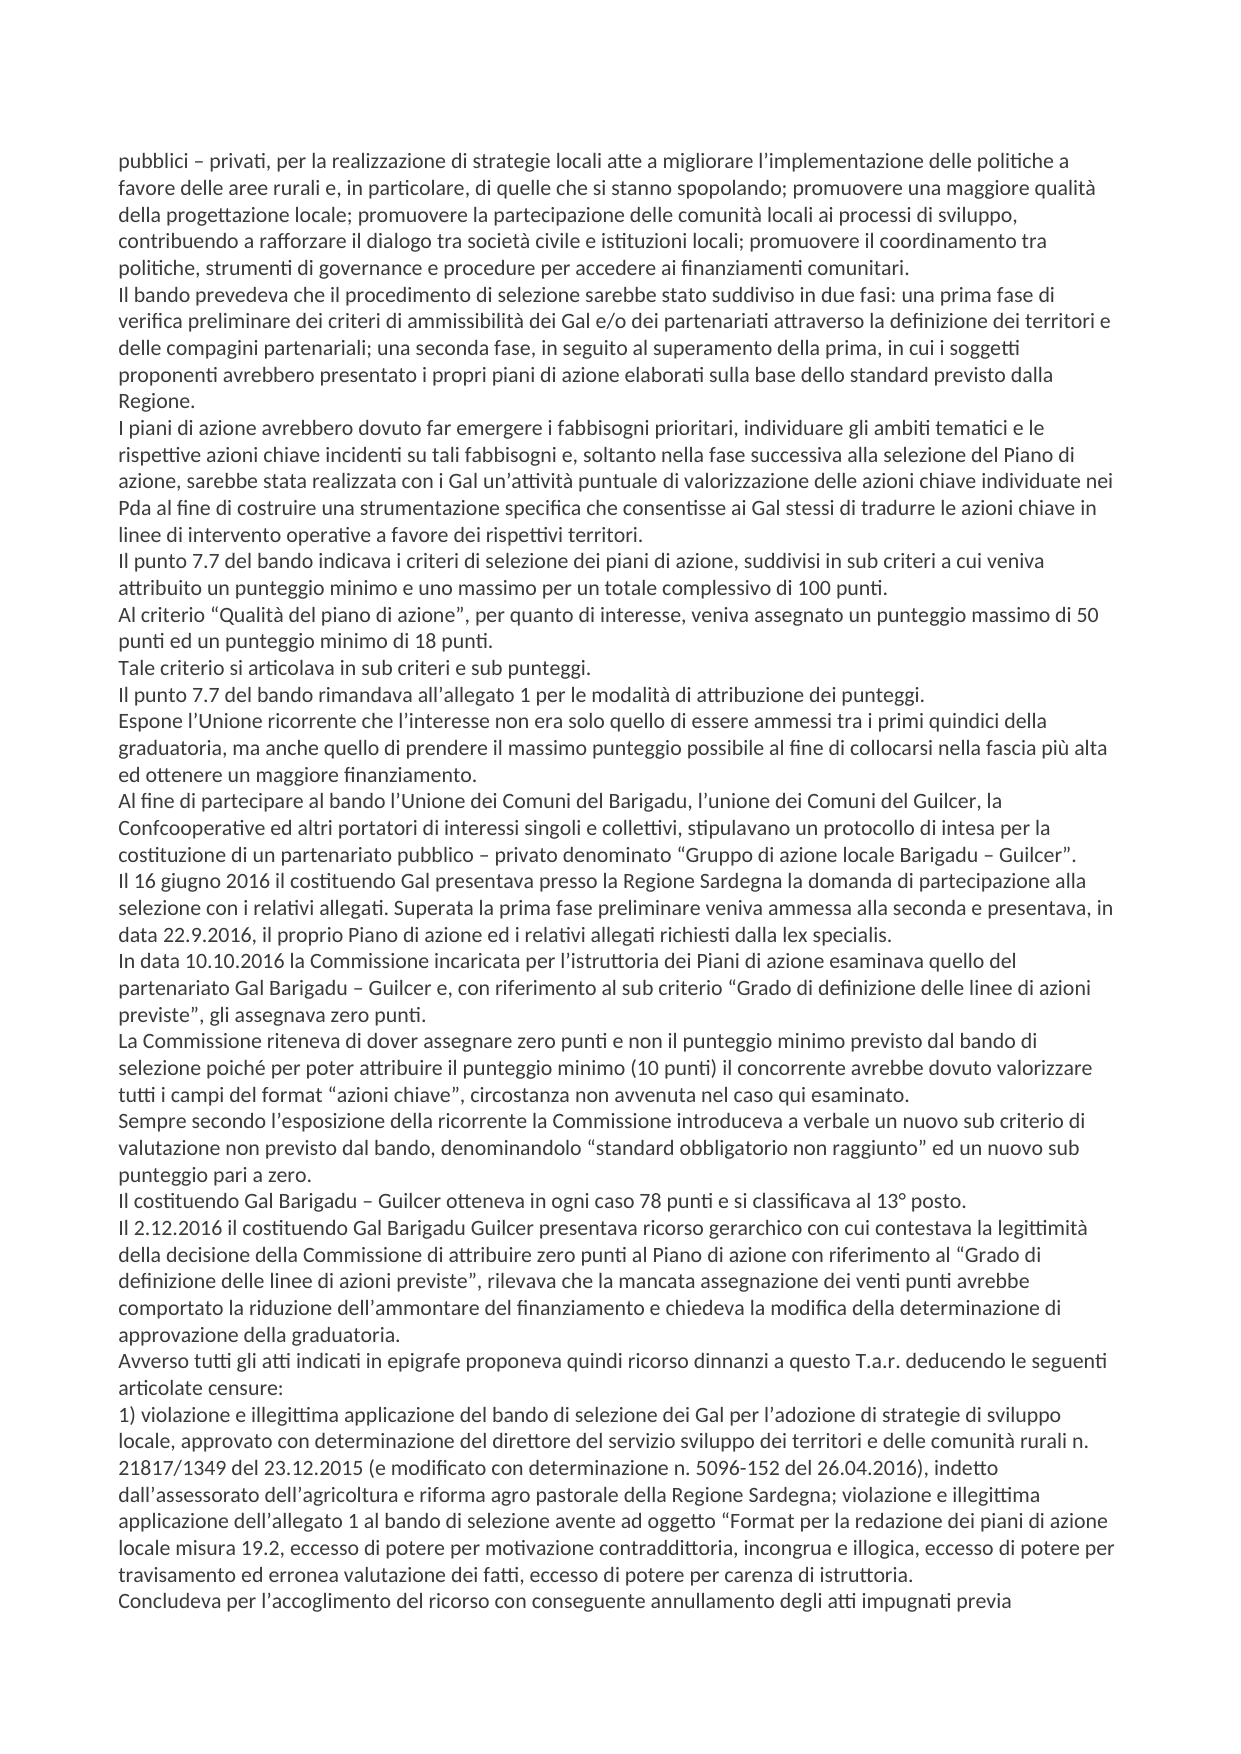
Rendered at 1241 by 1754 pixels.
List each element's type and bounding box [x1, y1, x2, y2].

text [118, 148, 1122, 1614]
